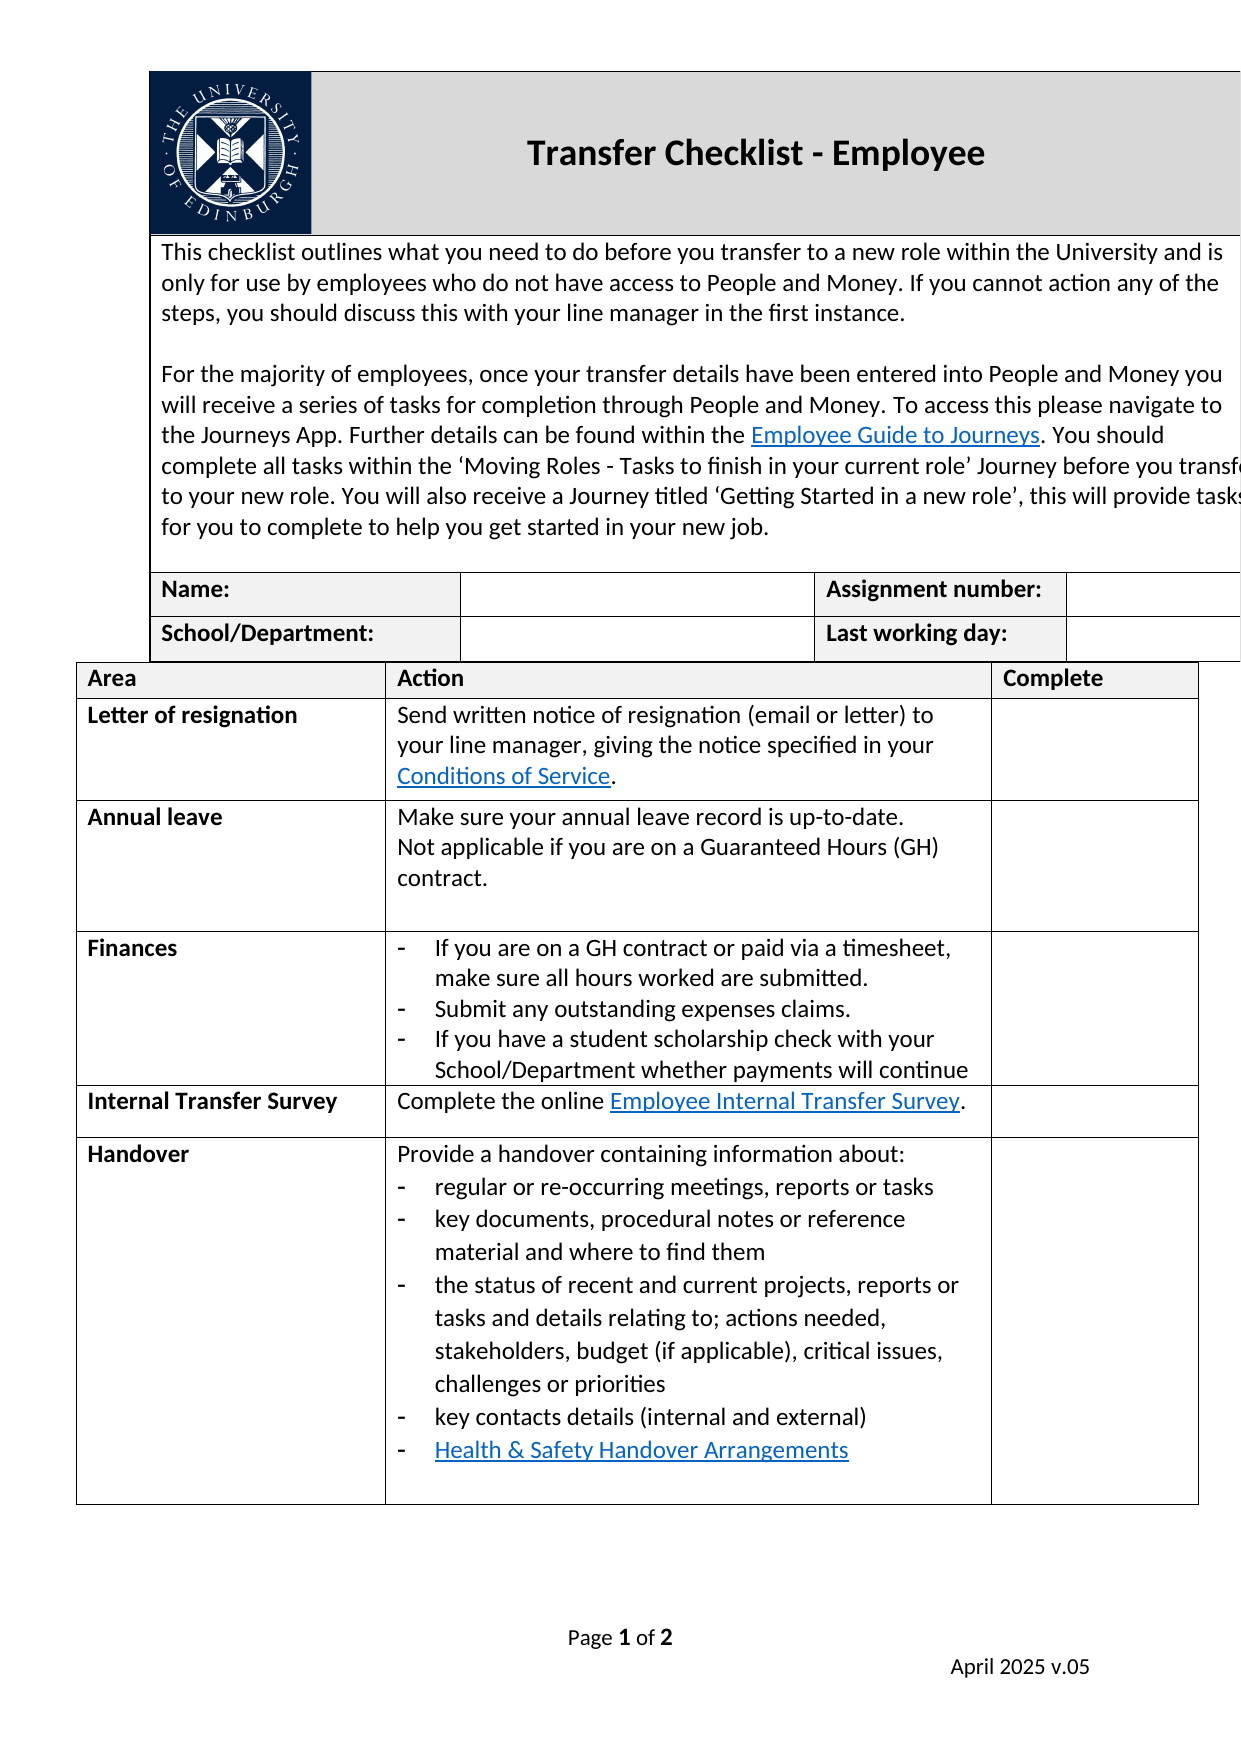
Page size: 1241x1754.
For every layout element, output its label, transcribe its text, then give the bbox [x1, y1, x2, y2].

table_header [151, 72, 1240, 235]
table_header Action [386, 663, 991, 698]
table_cell Internal Transfer Survey [77, 1086, 385, 1137]
table_cell This checklist outlines what you need to do before you transfer to a new role within the University and is only for use by employees who do not have access to People and Money. If you cannot action any of the steps, you should discuss this with your line manager in the first instance. For the majority of employees, once your transfer details have been entered into People and Money you will receive a series of tasks for completion through People and Money. To access this please navigate to the Journeys App. Further details can be found within the Employee Guide to Journeys. You should complete all tasks within the ‘Moving Roles - Tasks to finish in your current role’ Journey before you transfer to your new role. You will also receive a Journey titled ‘Getting Started in a new role’, this will provide tasks for you to complete to help you get started in your new job. [151, 236, 1240, 572]
table_cell Letter of resignation [77, 699, 385, 800]
table_cell School/Department: [151, 617, 460, 661]
table_cell [1067, 573, 1240, 616]
table_cell Assignment number: [815, 573, 1066, 616]
table_cell [992, 801, 1198, 931]
table_cell Make sure your annual leave record is up-to-date. Not applicable if you are on a Guaranteed Hours (GH) contract. [386, 801, 991, 931]
table_cell Last working day: [815, 617, 1066, 661]
table_cell [461, 573, 814, 616]
table_cell Annual leave [77, 801, 385, 931]
table_cell [461, 617, 814, 661]
table_cell [992, 1086, 1198, 1137]
table_cell Send written notice of resignation (email or letter) to your line manager, giving the notice specified in your Conditions of Service. [386, 699, 991, 800]
table_cell Complete the online Employee Internal Transfer Survey. [386, 1086, 991, 1137]
picture [149, 71, 312, 234]
table_cell Handover [77, 1138, 385, 1504]
table_header Complete [992, 663, 1198, 698]
table_header Area [77, 663, 385, 698]
table_cell If you are on a GH contract or paid via a timesheet, make sure all hours worked are submitted. Submit any outstanding expenses claims. If you have a student scholarship check with your School/Department whether payments will continue [386, 932, 991, 1084]
table_cell Provide a handover containing information about: regular or re-occurring meetings, reports or tasks key documents, procedural notes or reference material and where to find them the status of recent and current projects, reports or tasks and details relating to; actions needed, stakeholders, budget (if applicable), critical issues, challenges or priorities key contacts details (internal and external) Health & Safety Handover Arrangements [386, 1138, 991, 1504]
table_cell [992, 699, 1198, 800]
table_cell [1067, 617, 1240, 661]
table_cell [992, 1138, 1198, 1504]
table_cell Name: [151, 573, 460, 616]
table_cell [992, 932, 1198, 1084]
table_cell Finances [77, 932, 385, 1084]
